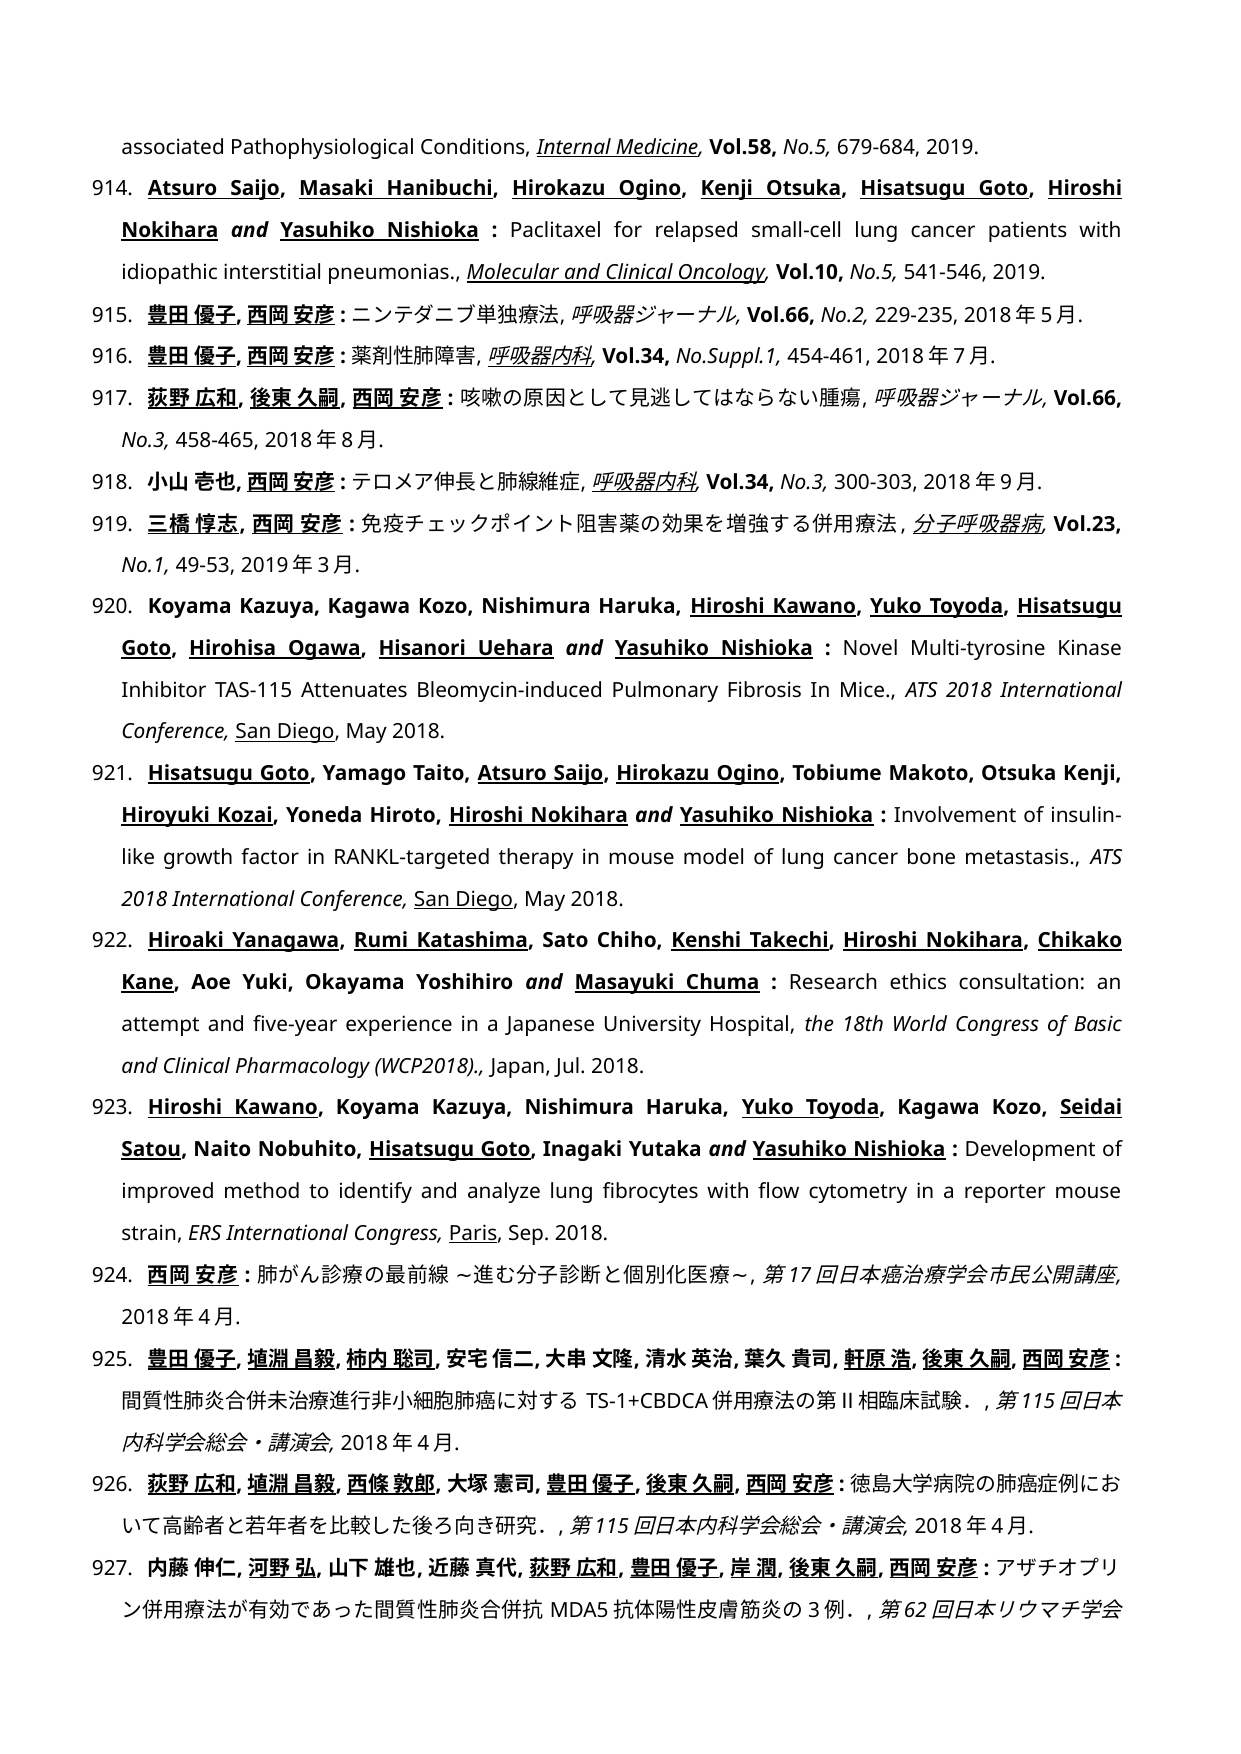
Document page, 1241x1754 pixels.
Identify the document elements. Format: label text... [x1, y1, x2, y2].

list Hiroshi Kawano, Koyama Kazuya, Nishimura Haruka, Yuko Toyoda, Kagawa Kozo, Seidai Satou, Naito Nobuhito, Hisatsugu Goto, Inagaki Yutaka and Yasuhiko Nishioka : Development of improved method to identify and analyze lung fibrocytes with flow cytometry in a reporter mouse strain, ERS International Congress, Paris, Sep. 2018. [92, 1086, 1122, 1253]
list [92, 125, 1122, 167]
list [92, 1545, 1122, 1629]
list 豊田 優子, 埴淵 昌毅, 柿内 聡司, 安宅 信二, 大串 文隆, 清水 英治, 葉久 貴司, 軒原 浩, 後東 久嗣, 西岡 安彦 : 間質性肺炎合併未治療進行非小細胞肺癌に対するTS-1+CBDCA併用療法の第Ⅱ相臨床試験．, 第115回日本内科学会総会・講演会, 2018年4月. [92, 1336, 1122, 1462]
list 西岡 安彦 : 肺がん診療の最前線 ∼進む分子診断と個別化医療∼, 第17回日本癌治療学会市民公開講座, 2018年4月. [92, 1253, 1122, 1336]
list 豊田 優子, 西岡 安彦 : ニンテダニブ単独療法, 呼吸器ジャーナル, Vol.66, No.2, 229-235, 2018年5月. [92, 292, 1122, 334]
list 三橋 惇志, 西岡 安彦 : 免疫チェックポイント阻害薬の効果を増強する併用療法, 分子呼吸器病, Vol.23, No.1, 49-53, 2019年3月. [92, 501, 1122, 584]
list Hiroaki Yanagawa, Rumi Katashima, Sato Chiho, Kenshi Takechi, Hiroshi Nokihara, Chikako Kane, Aoe Yuki, Okayama Yoshihiro and Masayuki Chuma : Research ethics consultation: an attempt and five-year experience in a Japanese University Hospital, the 18th World Congress of Basic and Clinical Pharmacology (WCP2018)., Japan, Jul. 2018. [92, 919, 1122, 1086]
list Atsuro Saijo, Masaki Hanibuchi, Hirokazu Ogino, Kenji Otsuka, Hisatsugu Goto, Hiroshi Nokihara and Yasuhiko Nishioka : Paclitaxel for relapsed small-cell lung cancer patients with idiopathic interstitial pneumonias., Molecular and Clinical Oncology, Vol.10, No.5, 541-546, 2019. [92, 167, 1122, 292]
list 豊田 優子, 西岡 安彦 : 薬剤性肺障害, 呼吸器内科, Vol.34, No.Suppl.1, 454-461, 2018年7月. [92, 334, 1122, 376]
list 荻野 広和, 埴淵 昌毅, 西條 敦郎, 大塚 憲司, 豊田 優子, 後東 久嗣, 西岡 安彦 : 徳島大学病院の肺癌症例において高齢者と若年者を比較した後ろ向き研究．, 第115回日本内科学会総会・講演会, 2018年4月. [92, 1462, 1122, 1545]
list Hisatsugu Goto, Yamago Taito, Atsuro Saijo, Hirokazu Ogino, Tobiume Makoto, Otsuka Kenji, Hiroyuki Kozai, Yoneda Hiroto, Hiroshi Nokihara and Yasuhiko Nishioka : Involvement of insulin-like growth factor in RANKL-targeted therapy in mouse model of lung cancer bone metastasis., ATS 2018 International Conference, San Diego, May 2018. [92, 752, 1122, 919]
list 小山 壱也, 西岡 安彦 : テロメア伸長と肺線維症, 呼吸器内科, Vol.34, No.3, 300-303, 2018年9月. [92, 459, 1122, 501]
list 荻野 広和, 後東 久嗣, 西岡 安彦 : 咳嗽の原因として見逃してはならない腫瘍, 呼吸器ジャーナル, Vol.66, No.3, 458-465, 2018年8月. [92, 376, 1122, 459]
list Koyama Kazuya, Kagawa Kozo, Nishimura Haruka, Hiroshi Kawano, Yuko Toyoda, Hisatsugu Goto, Hirohisa Ogawa, Hisanori Uehara and Yasuhiko Nishioka : Novel Multi-tyrosine Kinase Inhibitor TAS-115 Attenuates Bleomycin-induced Pulmonary Fibrosis In Mice., ATS 2018 International Conference, San Diego, May 2018. [92, 584, 1122, 752]
